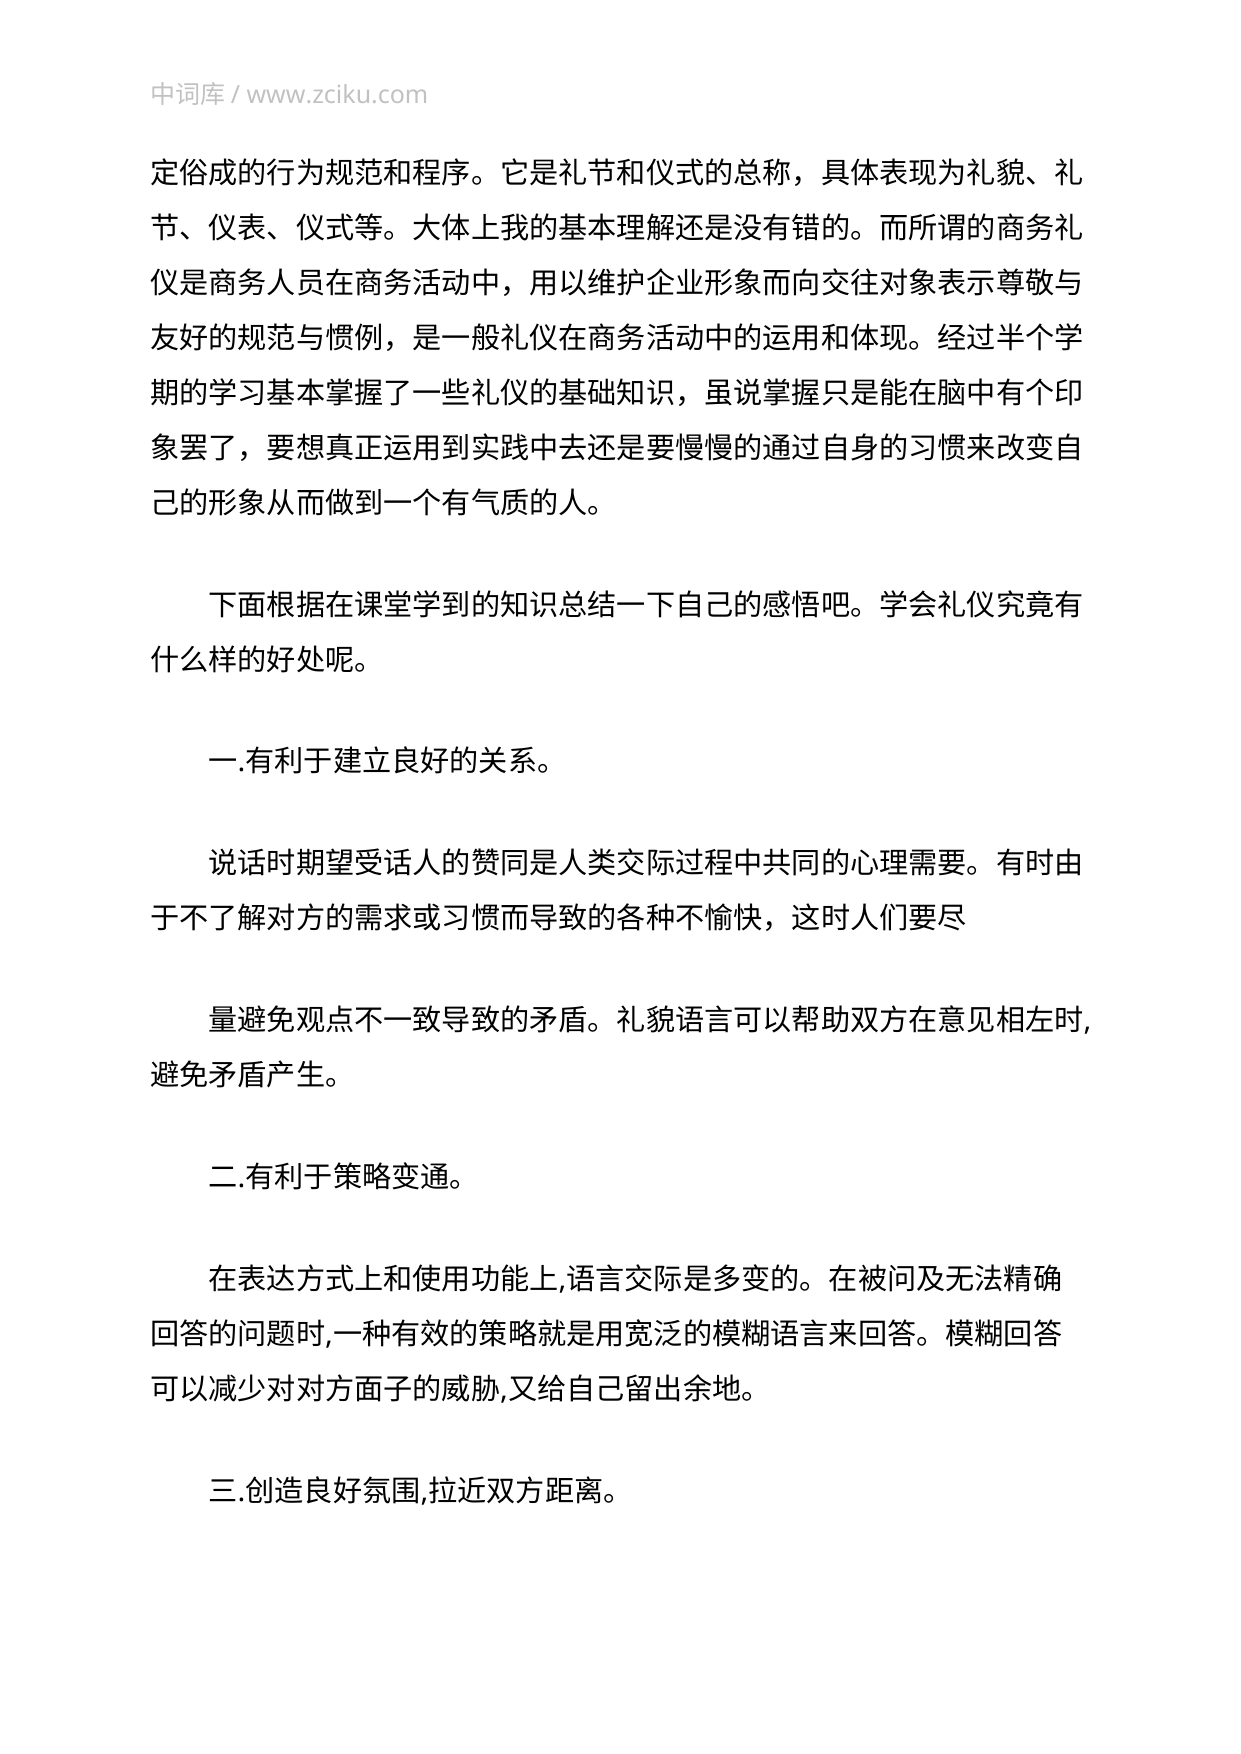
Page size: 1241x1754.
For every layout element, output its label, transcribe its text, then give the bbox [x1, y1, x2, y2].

text 量避免观点不一致导致的矛盾。礼貌语言可以帮助双方在意见相左时,避免矛盾产生。 [150, 996, 1090, 1094]
text 一.有利于建立良好的关系。 [150, 738, 1090, 780]
text 说话时期望受话人的赞同是人类交际过程中共同的心理需要。有时由于不了解对方的需求或习惯而导致的各种不愉快，这时人们要尽 [150, 840, 1090, 937]
text 二.有利于策略变通。 [150, 1153, 1090, 1196]
text 三.创造良好氛围,拉近双方距离。 [150, 1467, 1090, 1509]
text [150, 150, 1090, 522]
text 下面根据在课堂学到的知识总结一下自己的感悟吧。学会礼仪究竟有什么样的好处呢。 [150, 581, 1090, 678]
text 在表达方式上和使用功能上,语言交际是多变的。在被问及无法精确回答的问题时,一种有效的策略就是用宽泛的模糊语言来回答。模糊回答可以减少对对方面子的威胁,又给自己留出余地。 [150, 1255, 1090, 1408]
